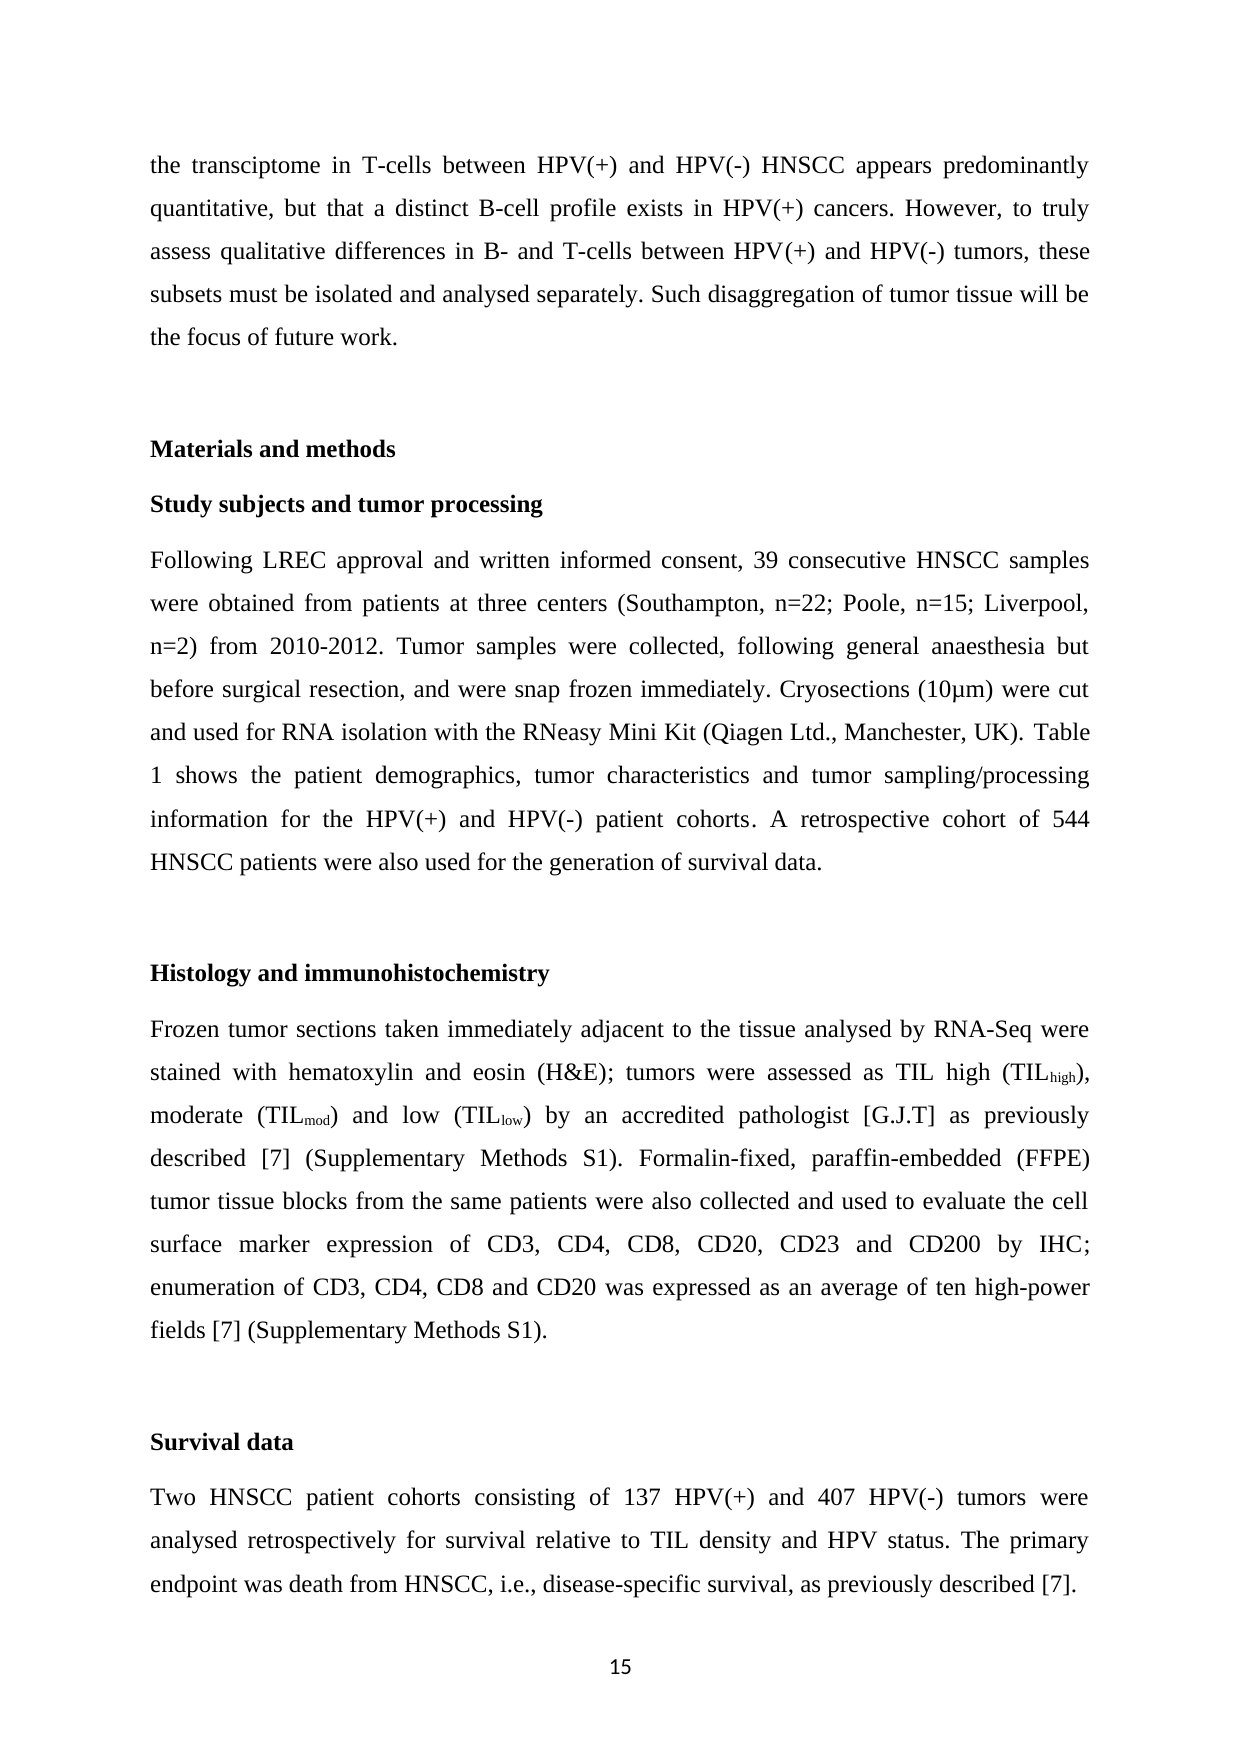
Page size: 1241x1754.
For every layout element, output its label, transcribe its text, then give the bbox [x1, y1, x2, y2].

text Study subjects and tumor processing [150, 489, 1090, 518]
text Histology and immunohistochemistry [150, 958, 1090, 987]
text Frozen tumor sections taken immediately adjacent to the tissue analysed by RNA-Seq were stained with hematoxylin and eosin (H&E); tumors were assessed as TIL high (TILhigh), moderate (TILmod) and low (TILlow) by an accredited pathologist [G.J.T] as previously described [7] (Supplementary Methods S1). Formalin-fixed, paraffin-embedded (FFPE) tumor tissue blocks from the same patients were also collected and used to evaluate the cell surface marker expression of CD3, CD4, CD8, CD20, CD23 and CD200 by IHC; enumeration of CD3, CD4, CD8 and CD20 was expressed as an average of ten high-power fields [7] (Supplementary Methods S1). [150, 1042, 1090, 1100]
text Two HNSCC patient cohorts consisting of 137 HPV(+) and 407 HPV(-) tumors were analysed retrospectively for survival relative to TIL density and HPV status. The primary endpoint was death from HNSCC, i.e., disease-specific survival, as previously described [7]. [150, 1482, 1090, 1597]
text Frozen tumor sections taken immediately adjacent to the tissue analysed by RNA-Seq were stained with hematoxylin and eosin (H&E); tumors were assessed as TIL high (TILhigh), moderate (TILmod) and low (TILlow) by an accredited pathologist [G.J.T] as previously described [7] (Supplementary Methods S1). Formalin-fixed, paraffin-embedded (FFPE) tumor tissue blocks from the same patients were also collected and used to evaluate the cell surface marker expression of CD3, CD4, CD8, CD20, CD23 and CD200 by IHC; enumeration of CD3, CD4, CD8 and CD20 was expressed as an average of ten high-power fields [7] (Supplementary Methods S1). [150, 1129, 1090, 1344]
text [150, 150, 1090, 351]
text Materials and methods [150, 434, 1090, 462]
text Following LREC approval and written informed consent, 39 consecutive HNSCC samples were obtained from patients at three centers (Southampton, n=22; Poole, n=15; Liverpool, n=2) from 2010-2012. Tumor samples were collected, following general anaesthesia but before surgical resection, and were snap frozen immediately. Cryosections (10µm) were cut and used for RNA isolation with the RNeasy Mini Kit (Qiagen Ltd., Manchester, UK). Table 1 shows the patient demographics, tumor characteristics and tumor sampling/processing information for the HPV(+) and HPV(-) patient cohorts. A retrospective cohort of 544 HNSCC patients were also used for the generation of survival data. [150, 545, 1090, 876]
text Survival data [150, 1427, 1090, 1456]
